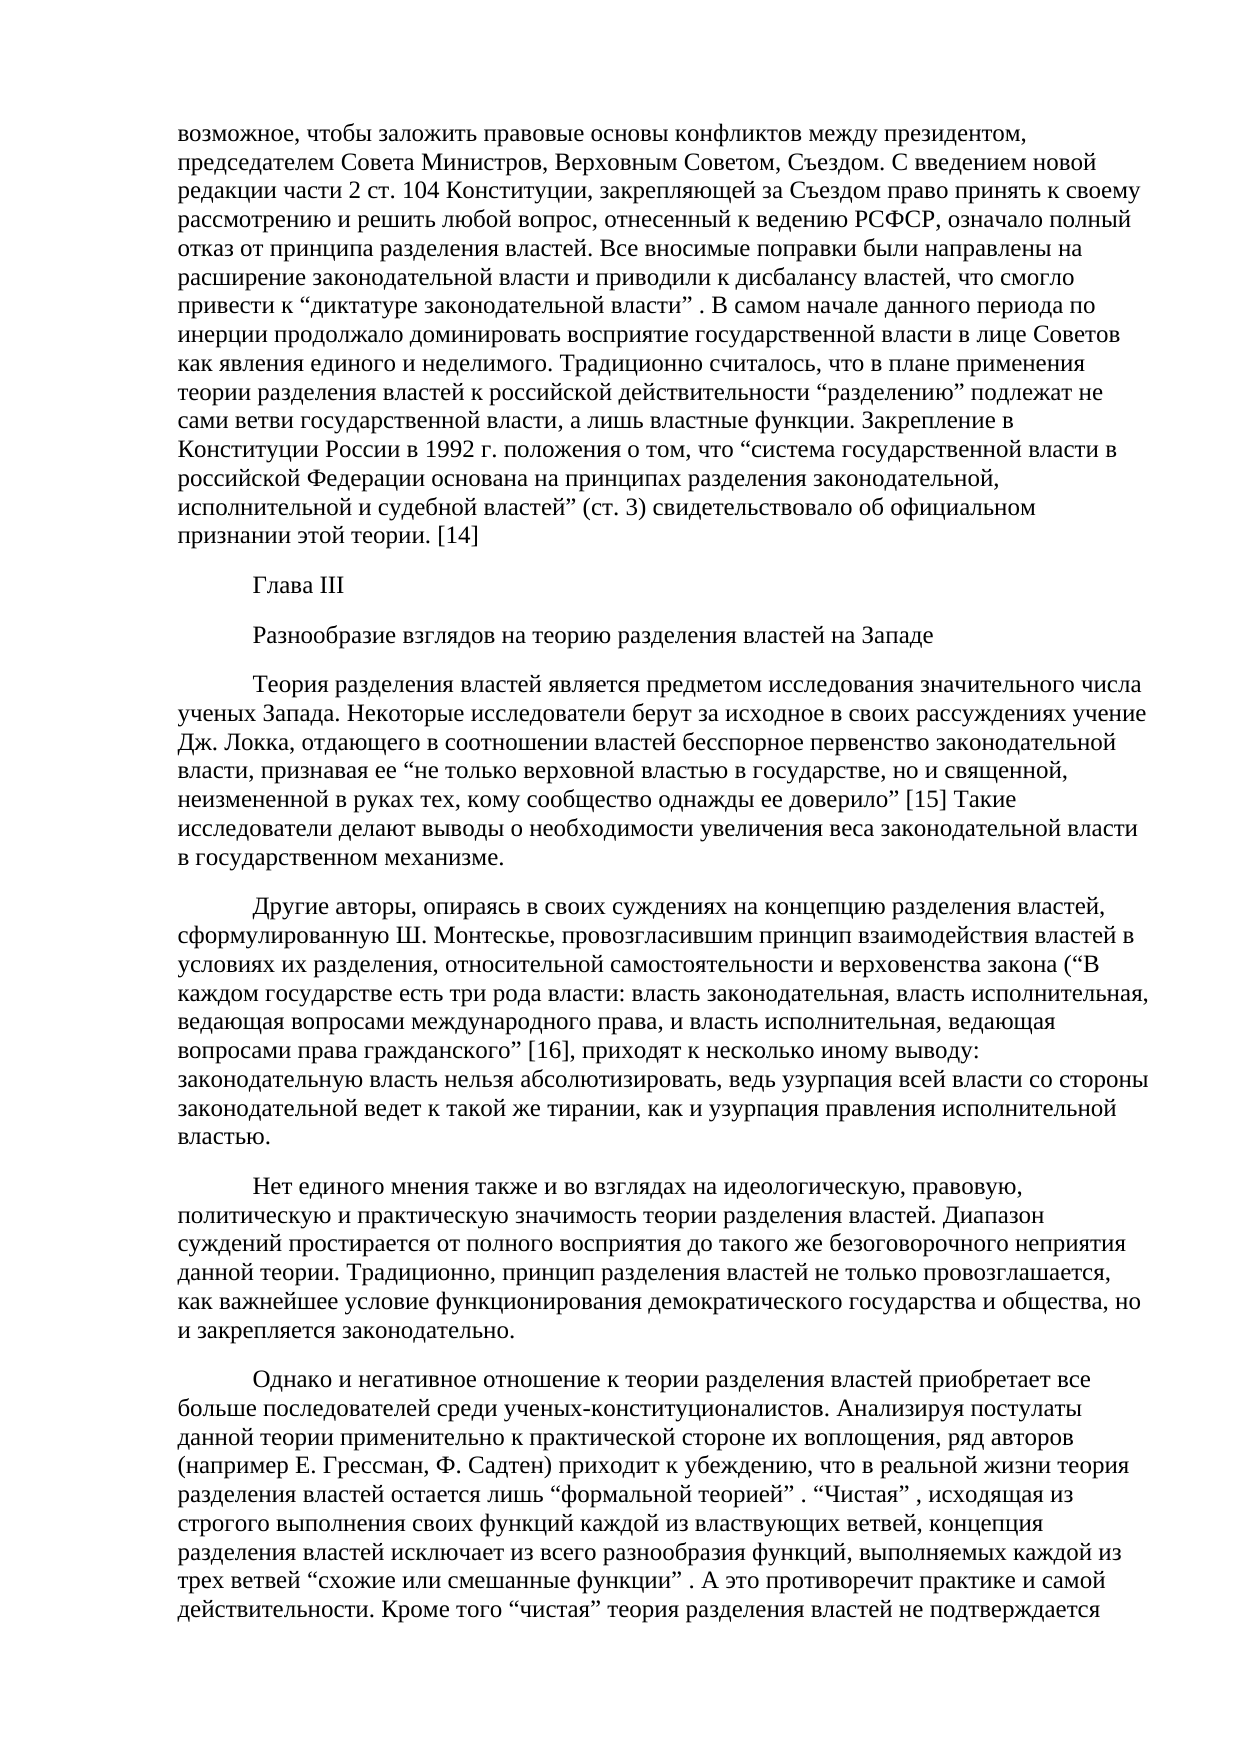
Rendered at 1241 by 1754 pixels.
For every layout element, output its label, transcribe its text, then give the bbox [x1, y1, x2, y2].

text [177, 1364, 1152, 1623]
text Нет единого мнения также и во взглядах на идеологическую, правовую, политическую и практическую значимость теории разделения властей. Диапазон суждений простирается от полного восприятия до такого же безоговорочного неприятия данной теории. Традиционно, принцип разделения властей не только провозглашается, как важнейшее условие функционирования демократического государства и общества, но и закрепляется законодательно. [177, 1171, 1152, 1343]
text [177, 118, 1152, 549]
text Теория разделения властей является предметом исследования значительного числа ученых Запада. Некоторые исследователи берут за исходное в своих рассуждениях учение Дж. Локка, отдающего в соотношении властей бесспорное первенство законодательной власти, признавая ее “не только верховной властью в государстве, но и священной, неизмененной в руках тех, кому сообщество однажды ее доверило” [15] Такие исследователи делают выводы о необходимости увеличения веса законодательной власти в государственном механизме. [177, 669, 1152, 871]
text Другие авторы, опираясь в своих суждениях на концепцию разделения властей, сформулированную Ш. Монтескье, провозгласившим принцип взаимодействия властей в условиях их разделения, относительной самостоятельности и верховенства закона (“В каждом государстве есть три рода власти: власть законодательная, власть исполнительная, ведающая вопросами международного права, и власть исполнительная, ведающая вопросами права гражданского” [16], приходят к несколько иному выводу: законодательную власть нельзя абсолютизировать, ведь узурпация всей власти со стороны законодательной ведет к такой же тирании, как и узурпация правления исполнительной властью. [177, 891, 1152, 1150]
text Разнообразие взглядов на теорию разделения властей на Западе [177, 620, 1152, 648]
text Глава III [177, 570, 1152, 599]
